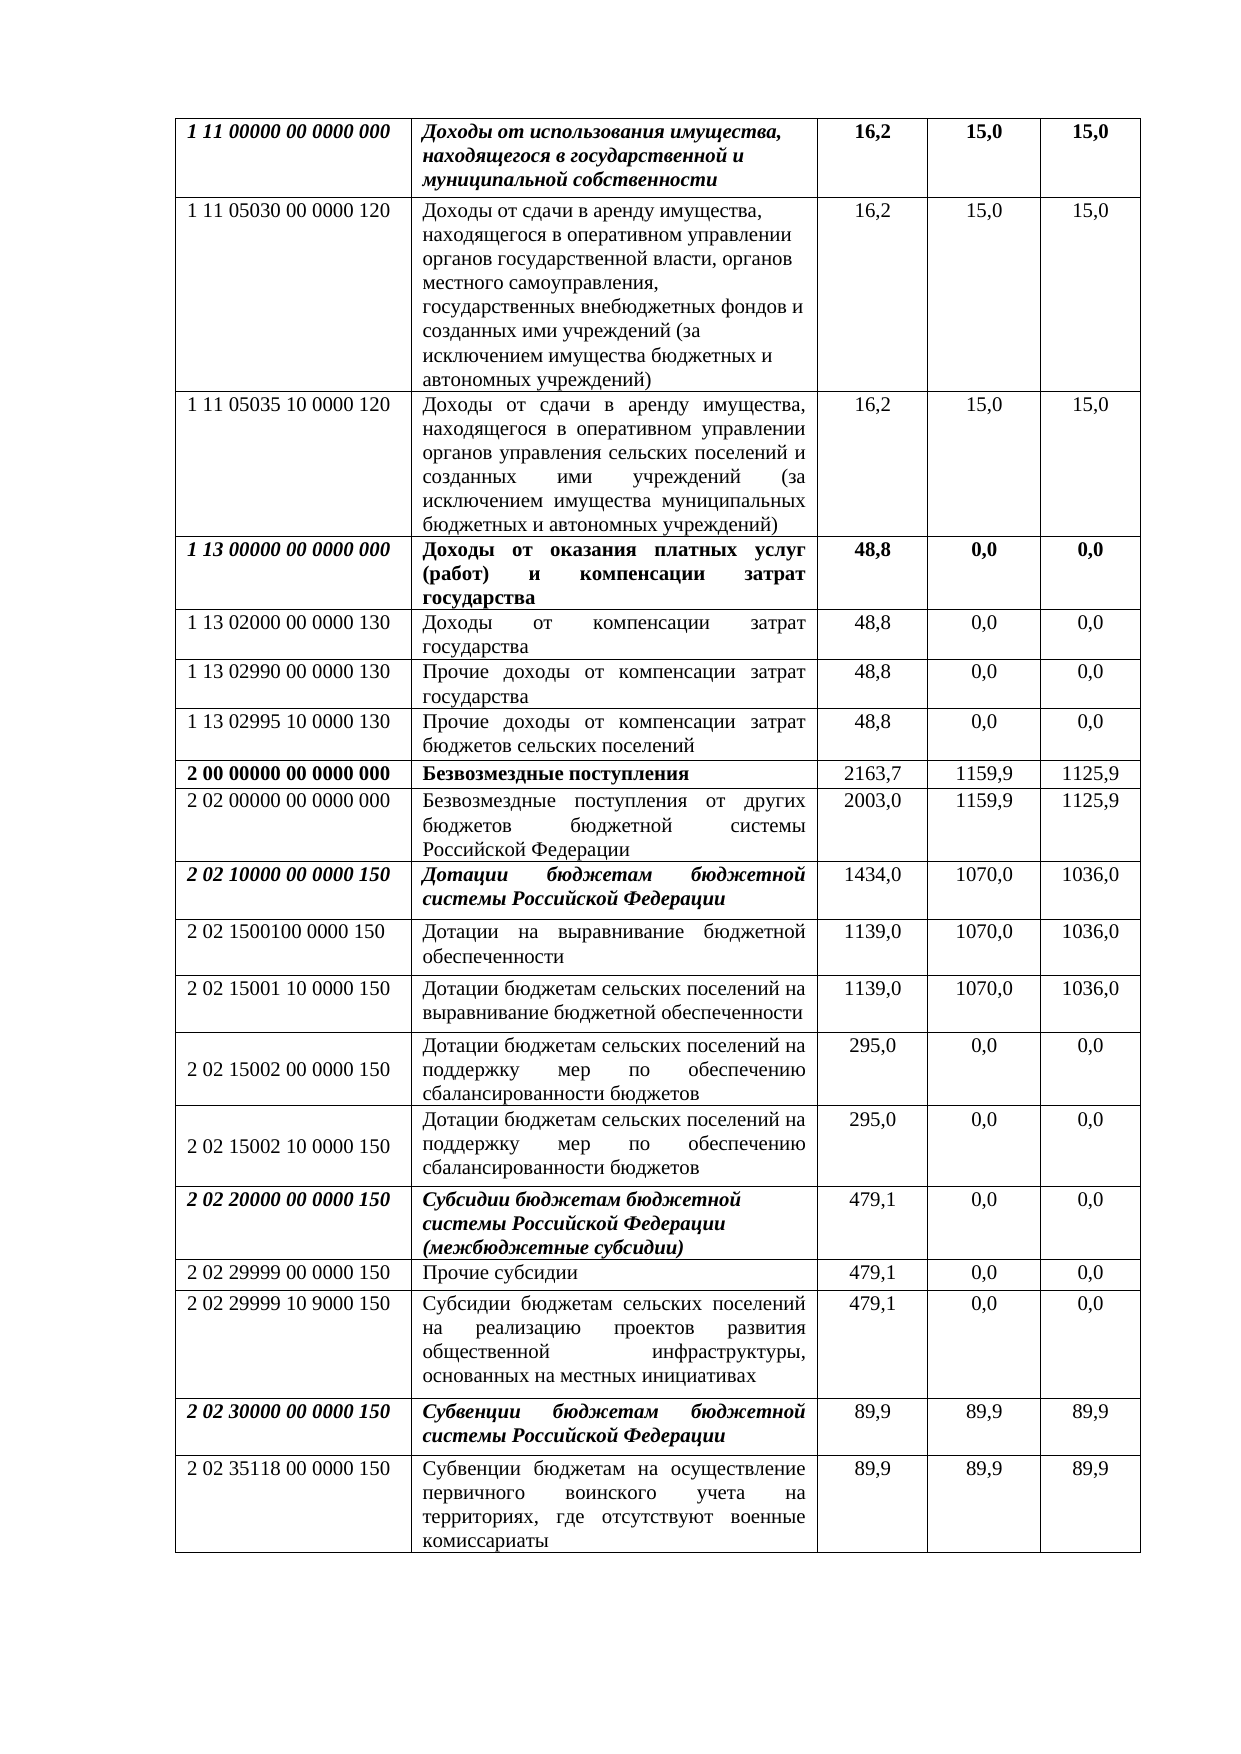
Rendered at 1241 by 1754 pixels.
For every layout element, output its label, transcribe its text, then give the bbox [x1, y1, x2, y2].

table_cell 1 13 02995 10 0000 130 [176, 709, 411, 760]
table_cell 89,9 [818, 1456, 927, 1552]
table_cell Доходы от использования имущества, находящегося в государственной и муниципальной собственности [412, 119, 817, 197]
table_cell 479,1 [818, 1260, 927, 1290]
table_cell 0,0 [928, 1291, 1040, 1397]
table_cell 48,8 [818, 660, 927, 708]
table_cell 16,2 [818, 392, 927, 536]
table_cell 89,9 [818, 1399, 927, 1455]
table_cell 0,0 [1041, 660, 1140, 708]
table_cell 1 11 00000 00 0000 000 [176, 119, 411, 197]
table_cell Субвенции бюджетам бюджетной системы Российской Федерации [412, 1399, 817, 1455]
table_cell 1125,9 [1041, 761, 1140, 787]
table_cell 0,0 [928, 1187, 1040, 1259]
table_cell Субсидии бюджетам бюджетной системы Российской Федерации (межбюджетные субсидии) [412, 1187, 817, 1259]
table_cell 1 13 02000 00 0000 130 [176, 610, 411, 658]
table_cell 48,8 [818, 709, 927, 760]
table_cell 1 13 00000 00 0000 000 [176, 537, 411, 609]
table_cell 0,0 [1041, 1291, 1140, 1397]
table_cell Доходы от оказания платных услуг (работ) и компенсации затрат государства [412, 537, 817, 609]
table_cell 15,0 [928, 392, 1040, 536]
table_cell 2 02 10000 00 0000 150 [176, 862, 411, 918]
table_cell 0,0 [1041, 537, 1140, 609]
table_cell Доходы от сдачи в аренду имущества, находящегося в оперативном управлении органов государственной власти, органов местного самоуправления, государственных внебюджетных фондов и созданных ими учреждений (за исключением имущества бюджетных и автономных учреждений) [412, 198, 817, 391]
table_cell 2 02 15002 10 0000 150 [176, 1106, 411, 1186]
table_cell 0,0 [1041, 1033, 1140, 1105]
table_cell Дотации на выравнивание бюджетной обеспеченности [412, 920, 817, 975]
table_cell 48,8 [818, 537, 927, 609]
table_cell 2 02 00000 00 0000 000 [176, 789, 411, 861]
table_cell 2 02 35118 00 0000 150 [176, 1456, 411, 1552]
table_cell 0,0 [1041, 1260, 1140, 1290]
table_cell 295,0 [818, 1033, 927, 1105]
table_cell 15,0 [1041, 392, 1140, 536]
table_cell Прочие субсидии [412, 1260, 817, 1290]
table_cell 89,9 [928, 1399, 1040, 1455]
table_cell 15,0 [928, 119, 1040, 197]
table_cell 1070,0 [928, 920, 1040, 975]
table_cell 1070,0 [928, 862, 1040, 918]
table_cell 2 02 15001 10 0000 150 [176, 976, 411, 1032]
table_cell 1036,0 [1041, 920, 1140, 975]
table_cell 1 11 05035 10 0000 120 [176, 392, 411, 536]
table_cell 1434,0 [818, 862, 927, 918]
table_cell 2 02 15002 00 0000 150 [176, 1033, 411, 1105]
table_cell 0,0 [928, 1106, 1040, 1186]
table_cell 2 02 29999 10 9000 150 [176, 1291, 411, 1397]
table_cell 89,9 [928, 1456, 1040, 1552]
table_cell 0,0 [928, 1260, 1040, 1290]
table_cell 1139,0 [818, 920, 927, 975]
table_cell 1 11 05030 00 0000 120 [176, 198, 411, 391]
table_cell 0,0 [1041, 610, 1140, 658]
table_cell 2 02 1500100 0000 150 [176, 920, 411, 975]
table_cell 0,0 [1041, 709, 1140, 760]
table_cell 0,0 [928, 537, 1040, 609]
table_cell 479,1 [818, 1291, 927, 1397]
table_cell Субвенции бюджетам на осуществление первичного воинского учета на территориях, где отсутствуют военные комиссариаты [412, 1456, 817, 1552]
table_cell 295,0 [818, 1106, 927, 1186]
table_cell 1125,9 [1041, 789, 1140, 861]
table_cell 89,9 [1041, 1456, 1140, 1552]
table_cell 1 13 02990 00 0000 130 [176, 660, 411, 708]
table_cell 1139,0 [818, 976, 927, 1032]
table_cell Доходы от компенсации затрат государства [412, 610, 817, 658]
table_cell 16,2 [818, 198, 927, 391]
table_cell 2 02 29999 00 0000 150 [176, 1260, 411, 1290]
table_cell 0,0 [928, 1033, 1040, 1105]
table_cell 16,2 [818, 119, 927, 197]
table_cell 2163,7 [818, 761, 927, 787]
table_cell 48,8 [818, 610, 927, 658]
table_cell 0,0 [1041, 1187, 1140, 1259]
table_cell Субсидии бюджетам сельских поселений на реализацию проектов развития общественной инфраструктуры, основанных на местных инициативах [412, 1291, 817, 1397]
table_cell Доходы от сдачи в аренду имущества, находящегося в оперативном управлении органов управления сельских поселений и созданных ими учреждений (за исключением имущества муниципальных бюджетных и автономных учреждений) [412, 392, 817, 536]
table_cell 89,9 [1041, 1399, 1140, 1455]
table_cell 2003,0 [818, 789, 927, 861]
table_cell Дотации бюджетам сельских поселений на поддержку мер по обеспечению сбалансированности бюджетов [412, 1033, 817, 1105]
table_cell 1070,0 [928, 976, 1040, 1032]
table_cell 15,0 [1041, 119, 1140, 197]
table_cell 1036,0 [1041, 862, 1140, 918]
table_cell 0,0 [928, 610, 1040, 658]
table_cell 15,0 [928, 198, 1040, 391]
table_cell 1036,0 [1041, 976, 1140, 1032]
table_cell Прочие доходы от компенсации затрат государства [412, 660, 817, 708]
table_cell Прочие доходы от компенсации затрат бюджетов сельских поселений [412, 709, 817, 760]
table_cell Дотации бюджетам сельских поселений на выравнивание бюджетной обеспеченности [412, 976, 817, 1032]
table_cell 479,1 [818, 1187, 927, 1259]
table_cell 15,0 [1041, 198, 1140, 391]
table_cell Дотации бюджетам сельских поселений на поддержку мер по обеспечению сбалансированности бюджетов [412, 1106, 817, 1186]
table_cell 2 02 20000 00 0000 150 [176, 1187, 411, 1259]
table_cell Безвозмездные поступления [412, 761, 817, 787]
table_cell Дотации бюджетам бюджетной системы Российской Федерации [412, 862, 817, 918]
table_cell 0,0 [928, 660, 1040, 708]
table_cell 1159,9 [928, 789, 1040, 861]
table_cell 0,0 [928, 709, 1040, 760]
table_cell 2 00 00000 00 0000 000 [176, 761, 411, 787]
table_cell 1159,9 [928, 761, 1040, 787]
table_cell Безвозмездные поступления от других бюджетов бюджетной системы Российской Федерации [412, 789, 817, 861]
table_cell 0,0 [1041, 1106, 1140, 1186]
table_cell 2 02 30000 00 0000 150 [176, 1399, 411, 1455]
